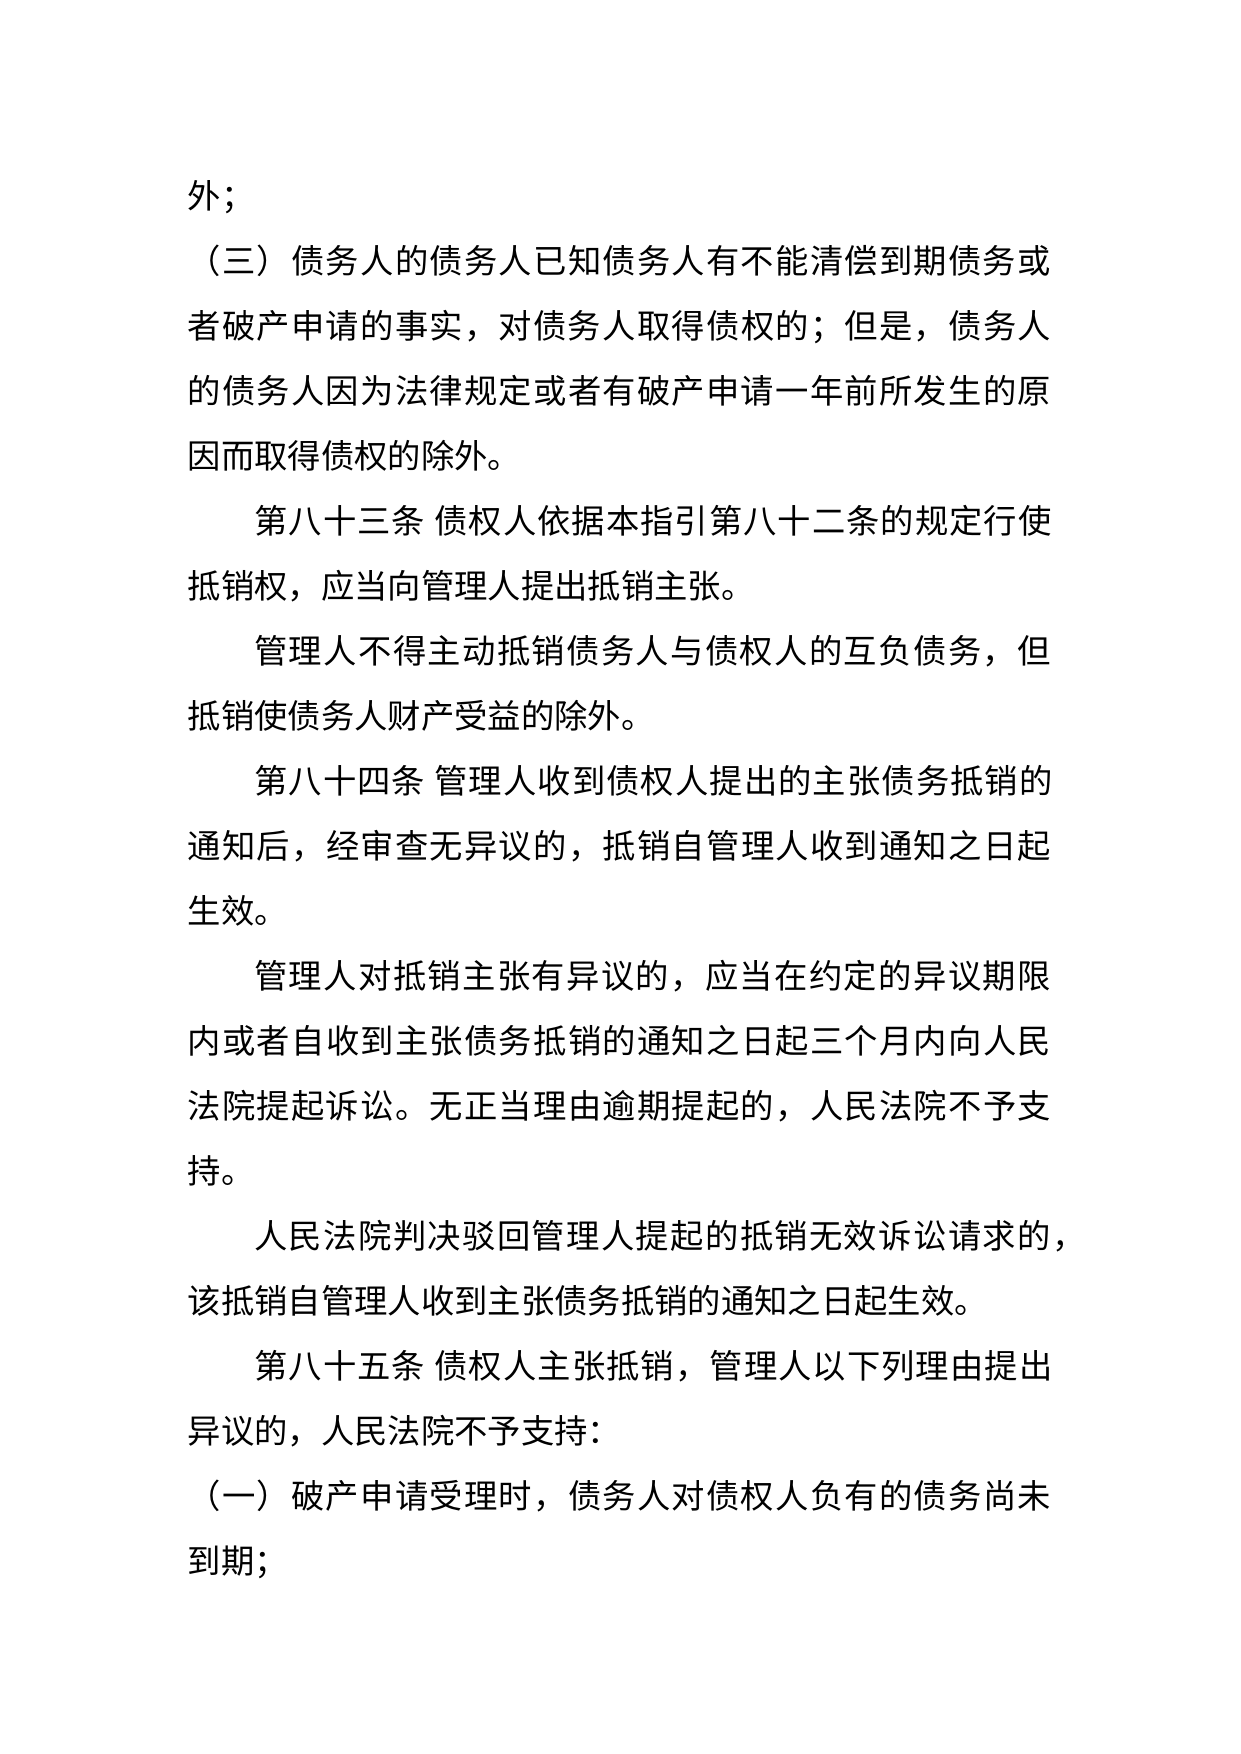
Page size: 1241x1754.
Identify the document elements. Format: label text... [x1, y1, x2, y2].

text 管理人对抵销主张有异议的，应当在约定的异议期限内或者自收到主张债务抵销的通知之日起三个月内向人民法院提起诉讼。无正当理由逾期提起的，人民法院不予支持。 [187, 942, 1053, 1202]
text （三）债务人的债务人已知债务人有不能清偿到期债务或者破产申请的事实，对债务人取得债权的；但是，债务人的债务人因为法律规定或者有破产申请一年前所发生的原因而取得债权的除外。 [187, 227, 1053, 487]
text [187, 162, 1053, 227]
text 第八十四条 管理人收到债权人提出的主张债务抵销的通知后，经审查无异议的，抵销自管理人收到通知之日起生效。 [187, 747, 1053, 942]
text 管理人不得主动抵销债务人与债权人的互负债务，但抵销使债务人财产受益的除外。 [187, 617, 1053, 747]
text 人民法院判决驳回管理人提起的抵销无效诉讼请求的，该抵销自管理人收到主张债务抵销的通知之日起生效。 [187, 1202, 1053, 1332]
text 第八十五条 债权人主张抵销，管理人以下列理由提出异议的，人民法院不予支持： [187, 1332, 1053, 1462]
text （一）破产申请受理时，债务人对债权人负有的债务尚未到期； [187, 1462, 1053, 1592]
text 第八十三条 债权人依据本指引第八十二条的规定行使抵销权，应当向管理人提出抵销主张。 [187, 487, 1053, 617]
